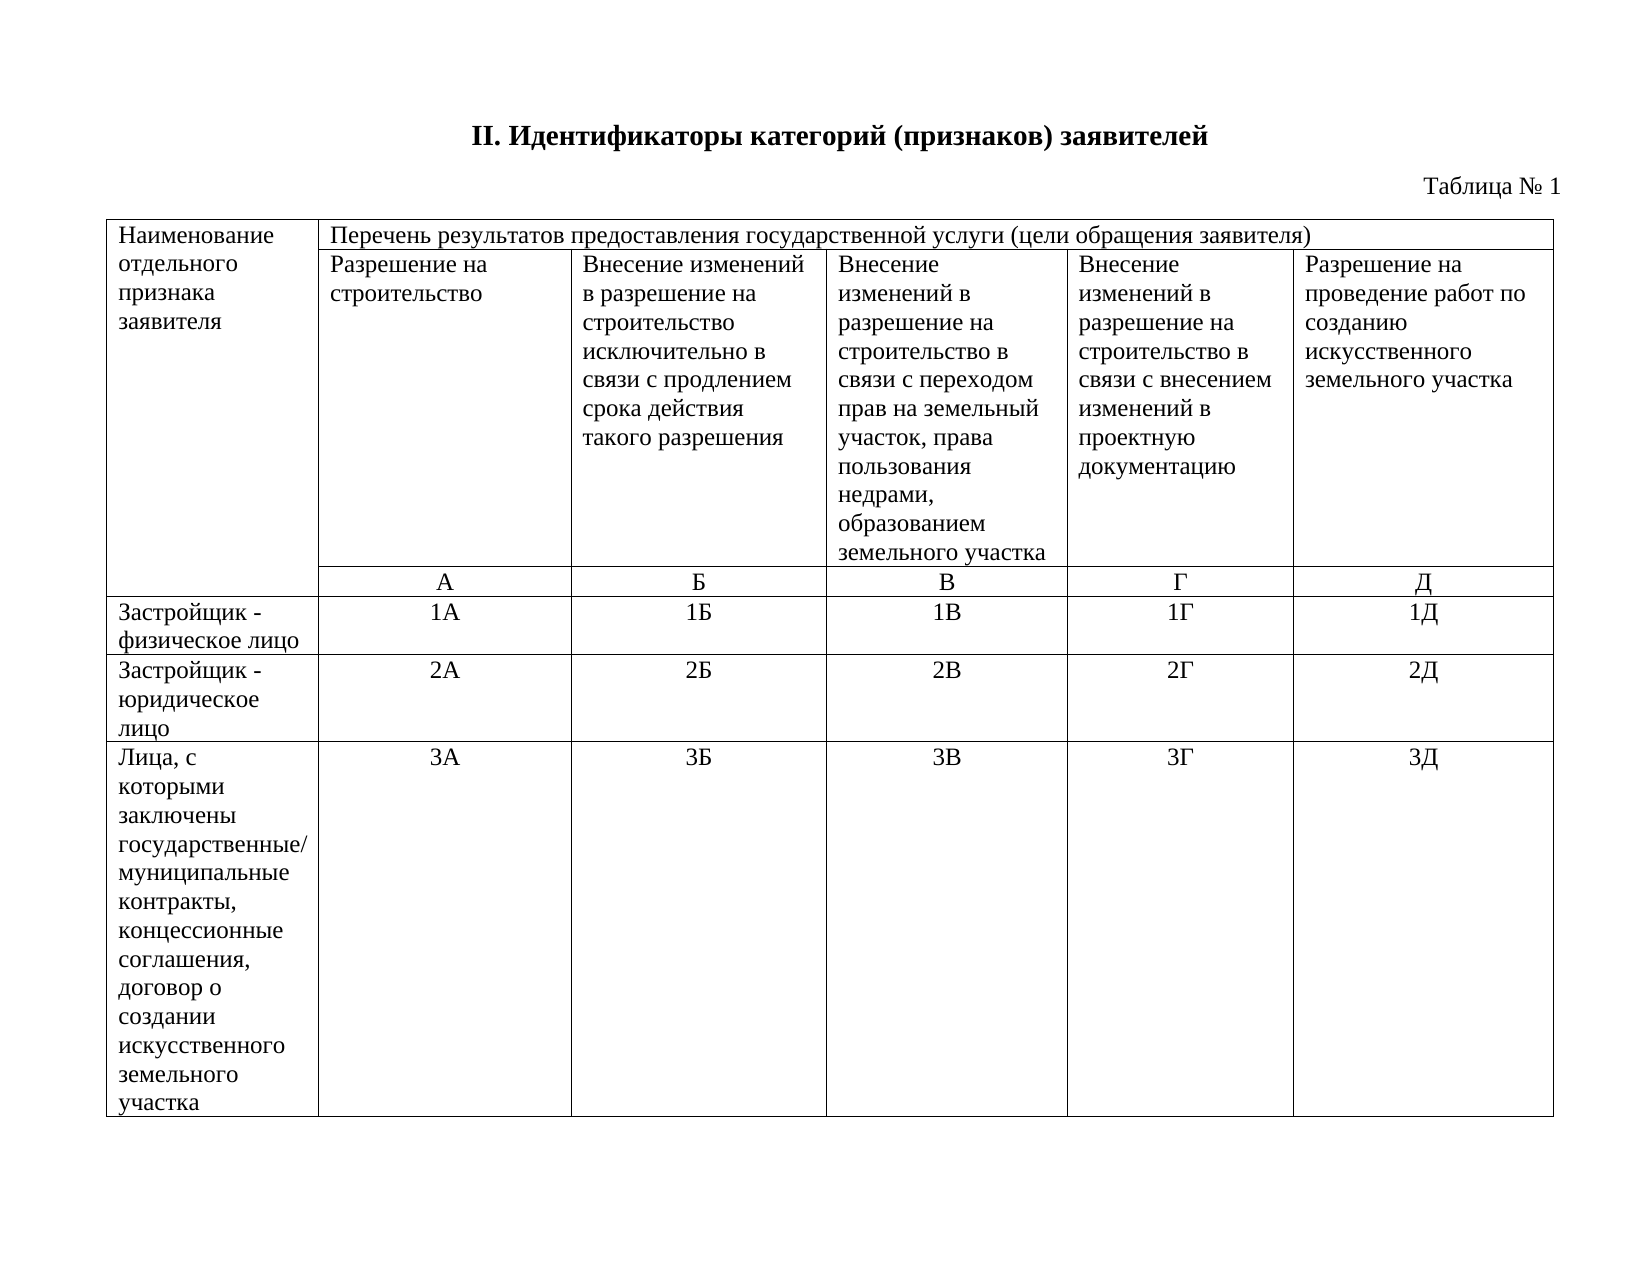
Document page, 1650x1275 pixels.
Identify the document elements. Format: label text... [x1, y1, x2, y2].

table_header Наименование отдельного признака заявителя [107, 220, 318, 596]
table_cell Б [572, 567, 826, 596]
table_cell 1А [319, 597, 571, 654]
text Таблица № 1 [118, 171, 1561, 200]
table_cell 1Г [1068, 597, 1293, 654]
table_cell В [827, 567, 1067, 596]
table_cell Застройщик - физическое лицо [107, 597, 318, 654]
table_cell Застройщик - юридическое лицо [107, 655, 318, 741]
table_cell Разрешение на строительство [319, 250, 571, 566]
table_cell 2А [319, 655, 571, 741]
table_cell 1Б [572, 597, 826, 654]
table_header Перечень результатов предоставления государственной услуги (цели обращения заявителя) [319, 220, 1553, 248]
table_cell Внесение изменений в разрешение на строительство в связи с внесением изменений в проектную документацию [1068, 250, 1293, 566]
table_cell 3Б [572, 742, 826, 1116]
table_cell 3А [319, 742, 571, 1116]
table_cell Г [1068, 567, 1293, 596]
text II. Идентификаторы категорий (признаков) заявителей [118, 118, 1561, 152]
table_cell 3В [827, 742, 1067, 1116]
table_cell 1Д [1294, 597, 1553, 654]
table_cell 1В [827, 597, 1067, 654]
table_cell 2Г [1068, 655, 1293, 741]
table_cell 3Г [1068, 742, 1293, 1116]
table_cell 3Д [1294, 742, 1553, 1116]
table_cell Лица, с которыми заключены государственные/ муниципальные контракты, концессионные соглашения, договор о создании искусственного земельного участка [107, 742, 318, 1116]
table_cell 2В [827, 655, 1067, 741]
table_cell Внесение изменений в разрешение на строительство в связи с переходом прав на земельный участок, права пользования недрами, образованием земельного участка [827, 250, 1067, 566]
table_cell А [319, 567, 571, 596]
table_cell 2Д [1294, 655, 1553, 741]
table_cell Разрешение на проведение работ по созданию искусственного земельного участка [1294, 250, 1553, 566]
table_cell Внесение изменений в разрешение на строительство исключительно в связи с продлением срока действия такого разрешения [572, 250, 826, 566]
table_cell 2Б [572, 655, 826, 741]
table_cell Д [1294, 567, 1553, 596]
